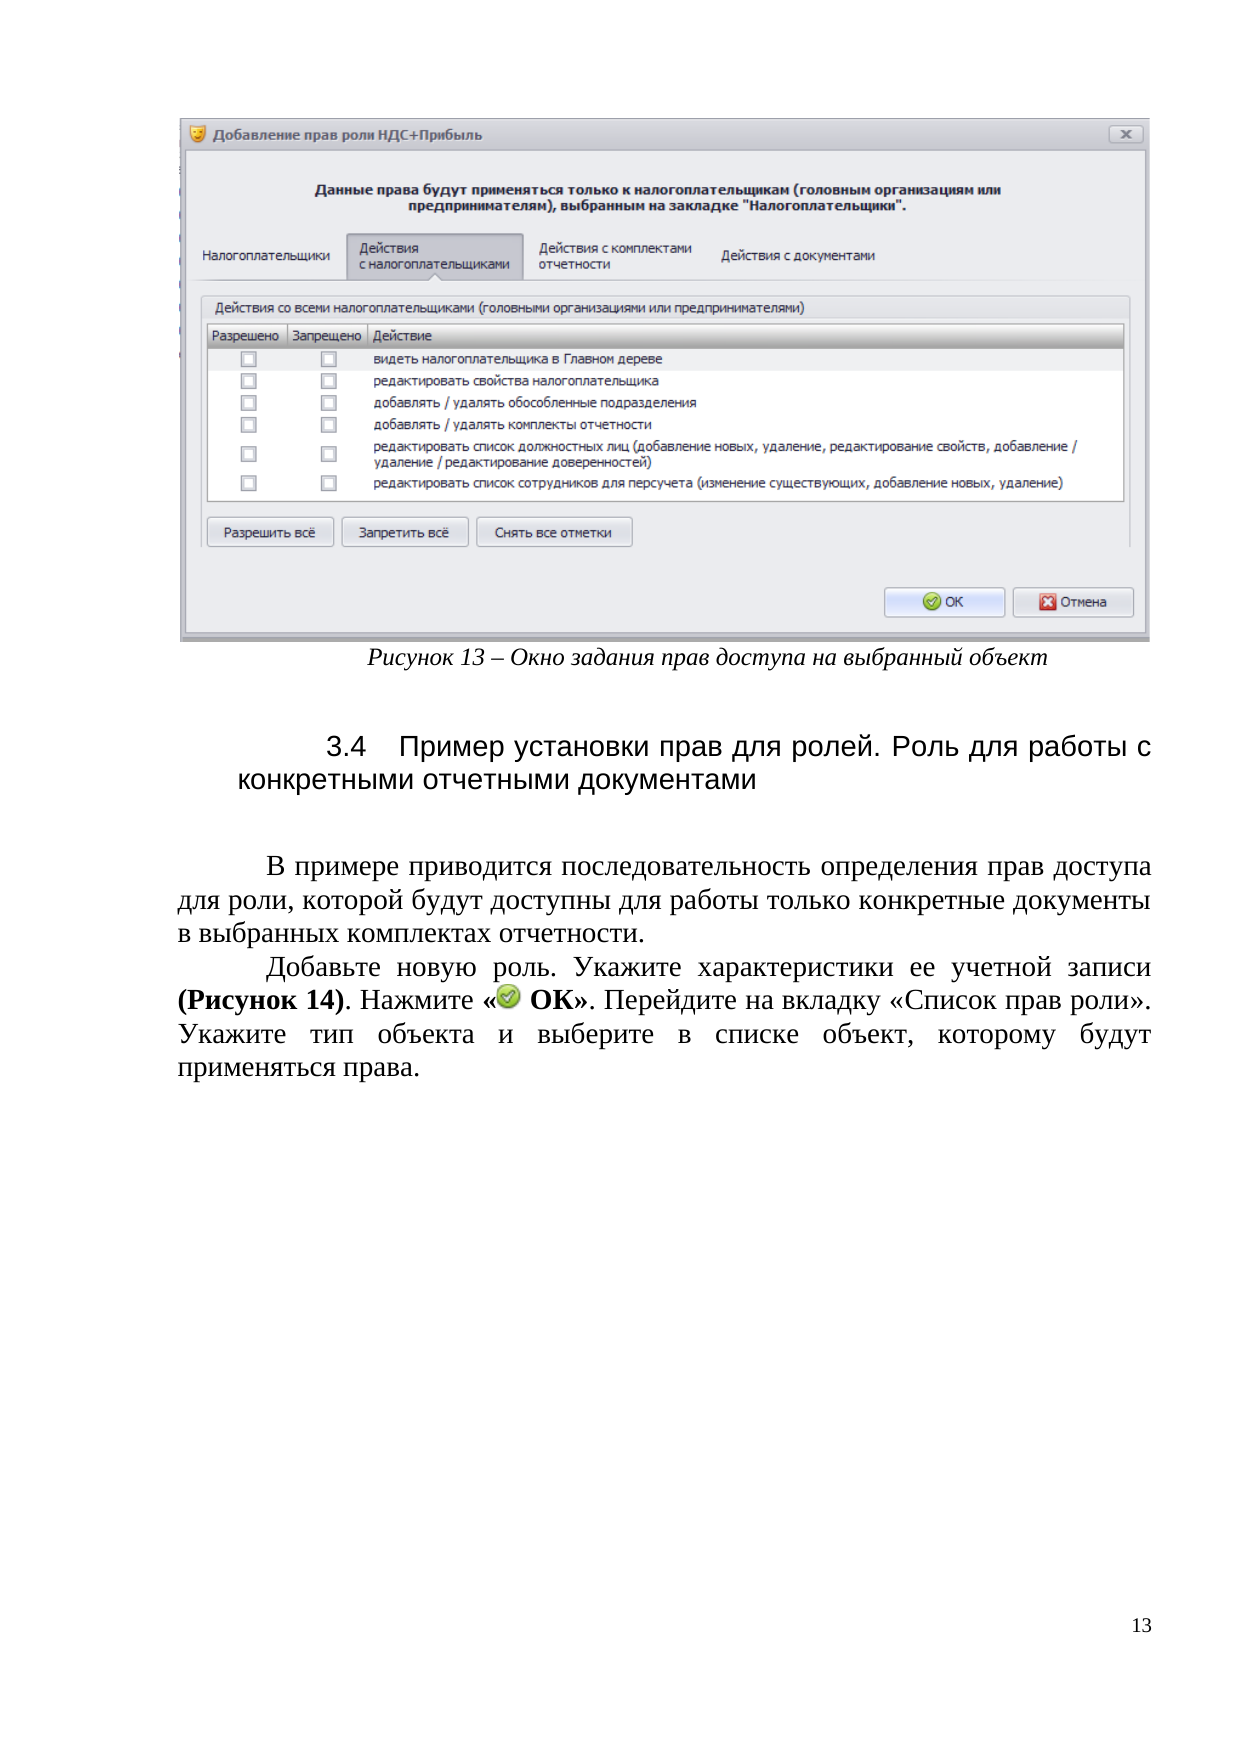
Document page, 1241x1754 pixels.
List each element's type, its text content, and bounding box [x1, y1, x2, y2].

text В примере приводится последовательность определения прав доступа для роли, которой будут доступны для работы только конкретные документы в выбранных комплектах отчетности. [177, 848, 1152, 949]
text Добавьте новую роль. Укажите характеристики ее учетной записи (Рисунок 14). Нажмите « ОК». Перейдите на вкладку «Список прав роли». Укажите тип объекта и выберите в списке объект, которому будут применяться права. [177, 949, 1152, 1083]
subtitle Пример установки прав для ролей. Роль для работы с конкретными отчетными документами [237, 729, 1152, 796]
text Рисунок 13 – Окно задания прав доступа на выбранный объект [177, 642, 1152, 670]
picture [496, 984, 522, 1010]
picture [179, 118, 1150, 642]
